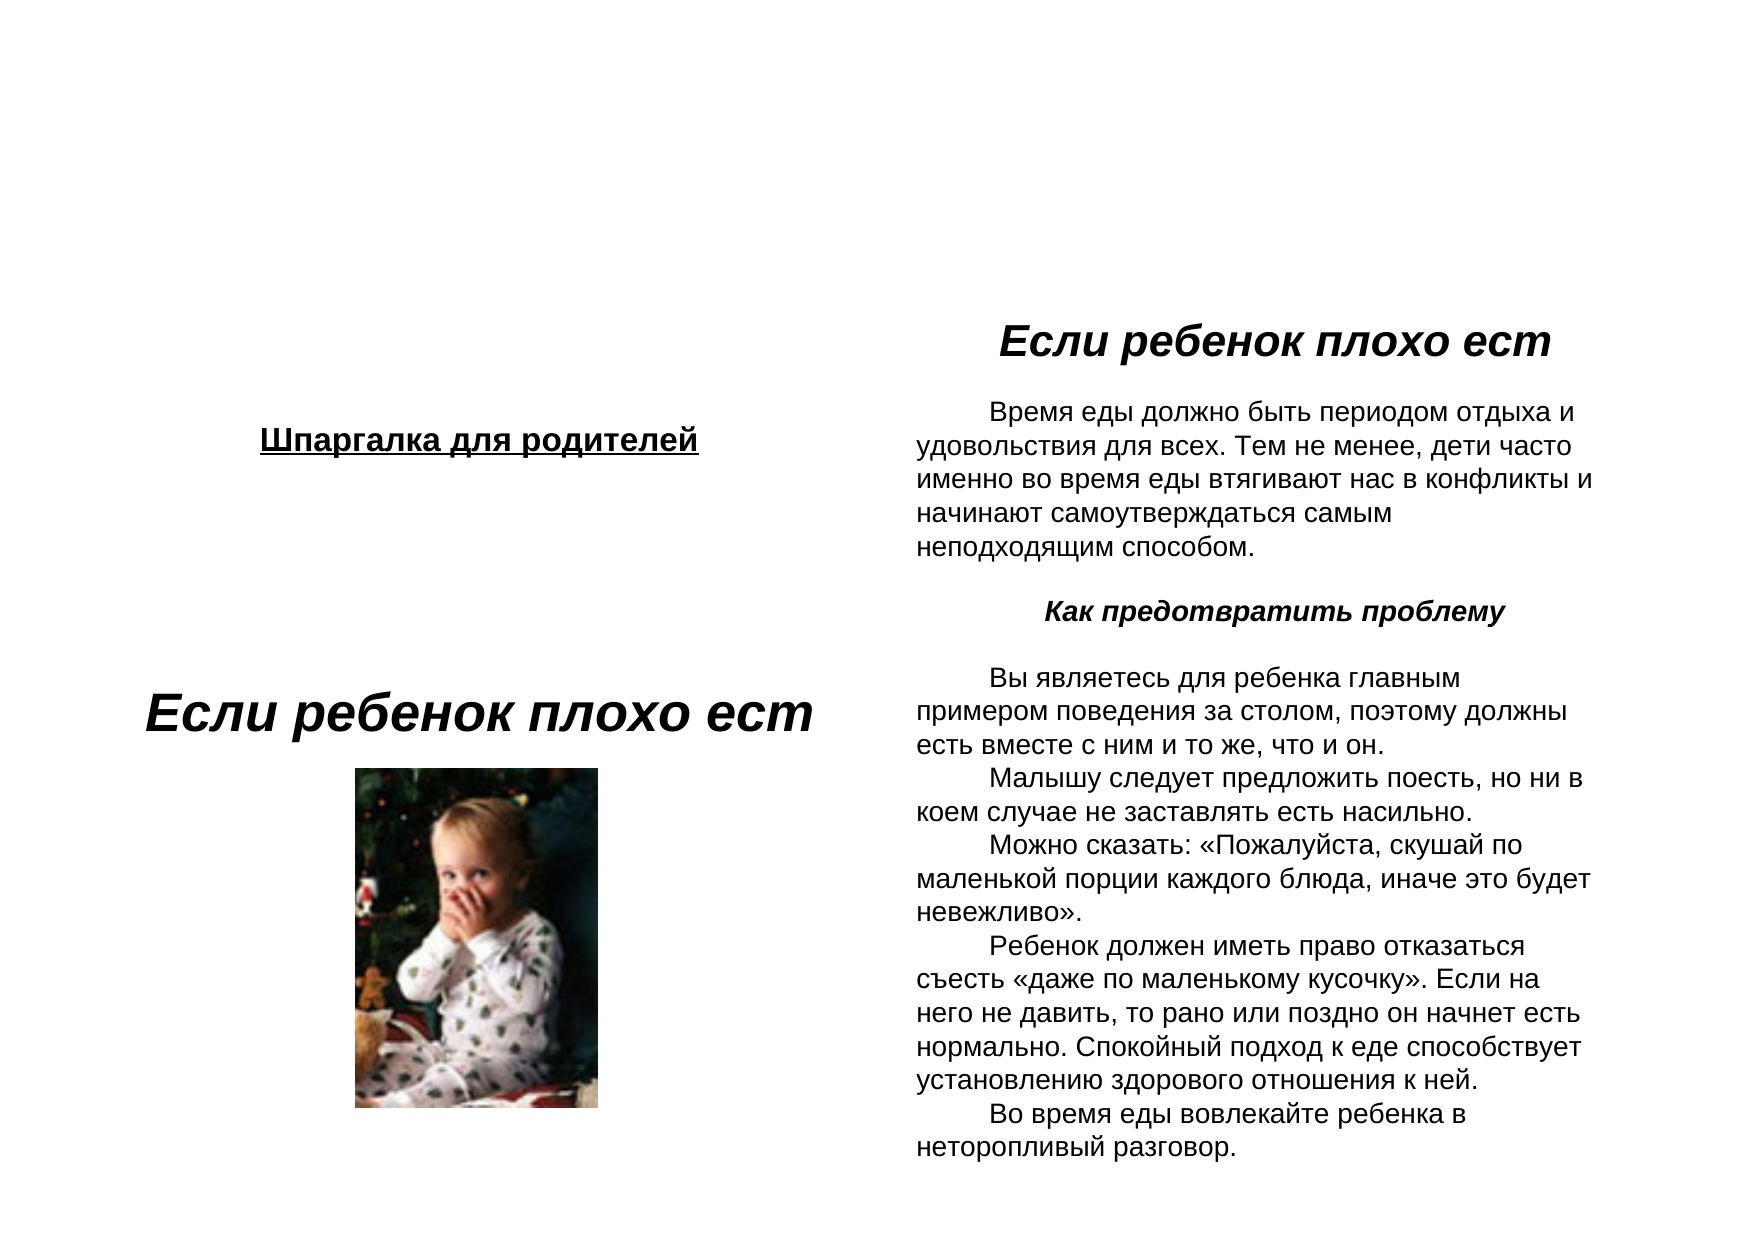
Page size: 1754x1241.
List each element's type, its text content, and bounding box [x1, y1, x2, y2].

text Ребенок должен иметь право отказаться съесть «даже по маленькому кусочку». Если на него не давить, то рано или поздно он начнет есть нормально. Спокойный подход к еде способствует установлению здорового отношения к ней. [916, 928, 1596, 1096]
text Время еды должно быть периодом отдыха и удовольствия для всех. Тем не менее, дети часто именно во время еды втягивают нас в конфликты и начинают самоутверждаться самым неподходящим способом. [916, 395, 1596, 563]
text Если ребенок плохо ест [120, 695, 840, 740]
text Во время еды вовлекайте ребенка в неторопливый разговор. [916, 1096, 1477, 1163]
text Как предотвратить проблему [914, 599, 1636, 627]
text Если ребенок плохо ест [916, 321, 1636, 366]
text Малышу следует предложить поесть, но ни в коем случае не заставлять есть насильно. [916, 761, 1596, 828]
picture [355, 768, 598, 1108]
text Шпаргалка для родителей [118, 420, 840, 458]
text Вы являетесь для ребенка главным примером поведения за столом, поэтому должны есть вместе с ним и то же, что и он. [916, 660, 1596, 761]
text Можно сказать: «Пожалуйста, скушай по маленькой порции каждого блюда, иначе это будет невежливо». [916, 828, 1596, 928]
